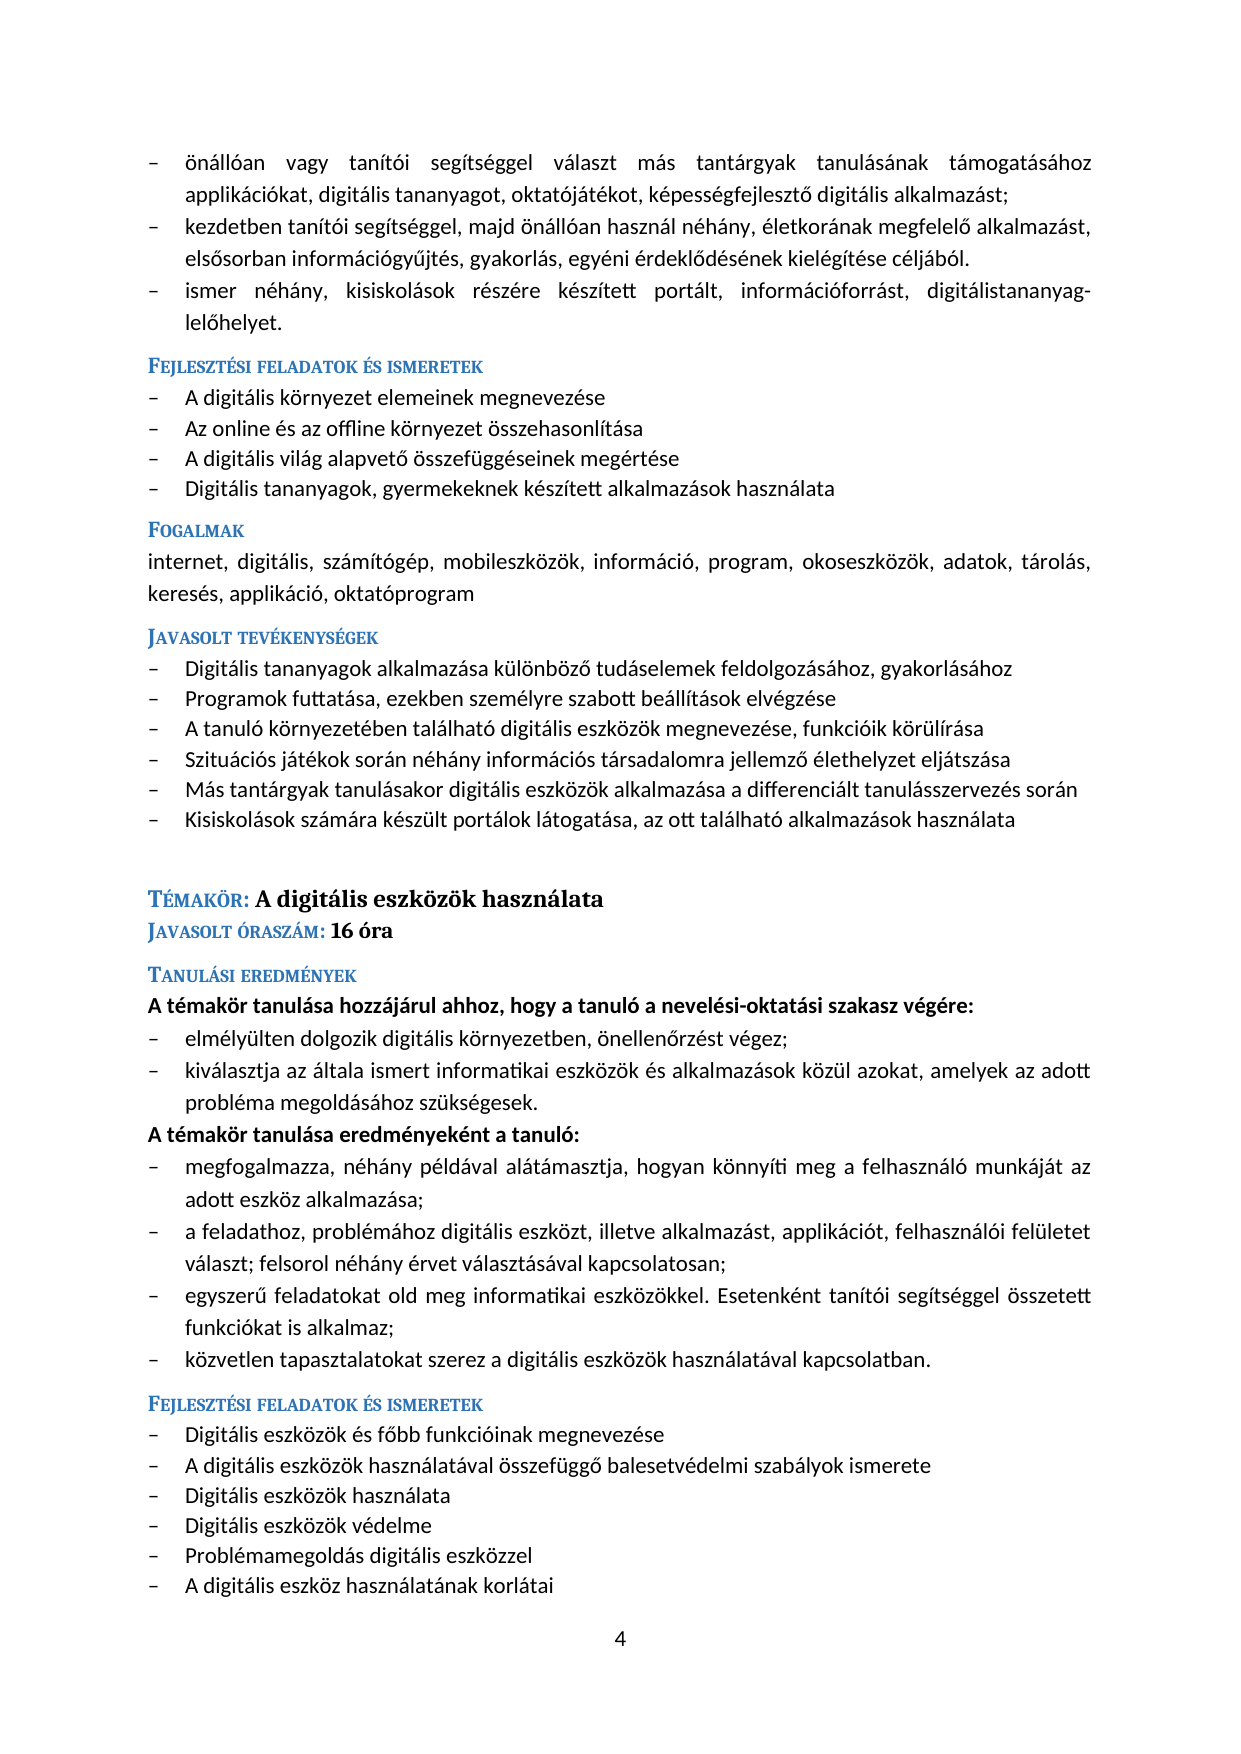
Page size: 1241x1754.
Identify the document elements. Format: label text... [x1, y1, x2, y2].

list A digitális eszköz használatának korlátai [148, 1572, 1093, 1599]
list Digitális eszközök használata [148, 1481, 1093, 1509]
list önállóan vagy tanítói segítséggel választ más tantárgyak tanulásának támogatásához applikációkat, digitális tananyagot, oktatójátékot, képességfejlesztő digitális alkalmazást; [148, 148, 1093, 208]
text internet, digitális, számítógép, mobileszközök, információ, program, okoseszközök, adatok, tárolás, keresés, applikáció, oktatóprogram [148, 547, 1093, 607]
list a feladathoz, problémához digitális eszközt, illetve alkalmazást, applikációt, felhasználói felületet választ; felsorol néhány érvet választásával kapcsolatosan; [148, 1217, 1093, 1277]
list egyszerű feladatokat old meg informatikai eszközökkel. Esetenként tanítói segítséggel összetett funkciókat is alkalmaz; [148, 1281, 1093, 1341]
list A digitális környezet elemeinek megnevezése [148, 383, 1093, 411]
list kiválasztja az általa ismert informatikai eszközök és alkalmazások közül azokat, amelyek az adott probléma megoldásához szükségesek. [148, 1056, 1093, 1116]
list A digitális eszközök használatával összefüggő balesetvédelmi szabályok ismerete [148, 1451, 1093, 1479]
list közvetlen tapasztalatokat szerez a digitális eszközök használatával kapcsolatban. [148, 1346, 1093, 1374]
list Digitális eszközök védelme [148, 1511, 1093, 1539]
list Digitális eszközök és főbb funkcióinak megnevezése [148, 1421, 1093, 1448]
list Más tantárgyak tanulásakor digitális eszközök alkalmazása a differenciált tanulásszervezés során [148, 775, 1093, 803]
list megfogalmazza, néhány példával alátámasztja, hogyan könnyíti meg a felhasználó munkáját az adott eszköz alkalmazása; [148, 1152, 1093, 1213]
list A digitális világ alapvető összefüggéseinek megértése [148, 444, 1093, 472]
text A témakör tanulása eredményeként a tanuló: [148, 1120, 1093, 1148]
list kezdetben tanítói segítséggel, majd önállóan használ néhány, életkorának megfelelő alkalmazást, elsősorban információgyűjtés, gyakorlás, egyéni érdeklődésének kielégítése céljából. [148, 212, 1093, 272]
list ismer néhány, kisiskolások részére készített portált, információforrást, digitálistananyag-lelőhelyet. [148, 276, 1093, 337]
list Kisiskolások számára készült portálok látogatása, az ott található alkalmazások használata [148, 805, 1093, 833]
list Szituációs játékok során néhány információs társadalomra jellemző élethelyzet eljátszása [148, 745, 1093, 773]
text A témakör tanulása hozzájárul ahhoz, hogy a tanuló a nevelési-oktatási szakasz végére: [148, 992, 1093, 1019]
list A tanuló környezetében található digitális eszközök megnevezése, funkcióik körülírása [148, 714, 1093, 742]
subtitle Fogalmak [148, 517, 1093, 543]
text Tanulási eredmények [148, 961, 1093, 988]
list elmélyülten dolgozik digitális környezetben, önellenőrzést végez; [148, 1024, 1093, 1052]
subtitle Javasolt tevékenységek [148, 624, 1093, 650]
list Digitális tananyagok, gyermekeknek készített alkalmazások használata [148, 474, 1093, 502]
subtitle Fejlesztési feladatok és ismeretek [148, 353, 1093, 379]
list Programok futtatása, ezekben személyre szabott beállítások elvégzése [148, 684, 1093, 712]
text Javasolt óraszám: 16 óra [148, 918, 1093, 945]
text Témakör: A digitális eszközök használata [148, 885, 1093, 914]
list Problémamegoldás digitális eszközzel [148, 1541, 1093, 1569]
subtitle Fejlesztési feladatok és ismeretek [148, 1390, 1093, 1417]
list Az online és az offline környezet összehasonlítása [148, 414, 1093, 442]
list Digitális tananyagok alkalmazása különböző tudáselemek feldolgozásához, gyakorlásához [148, 654, 1093, 682]
